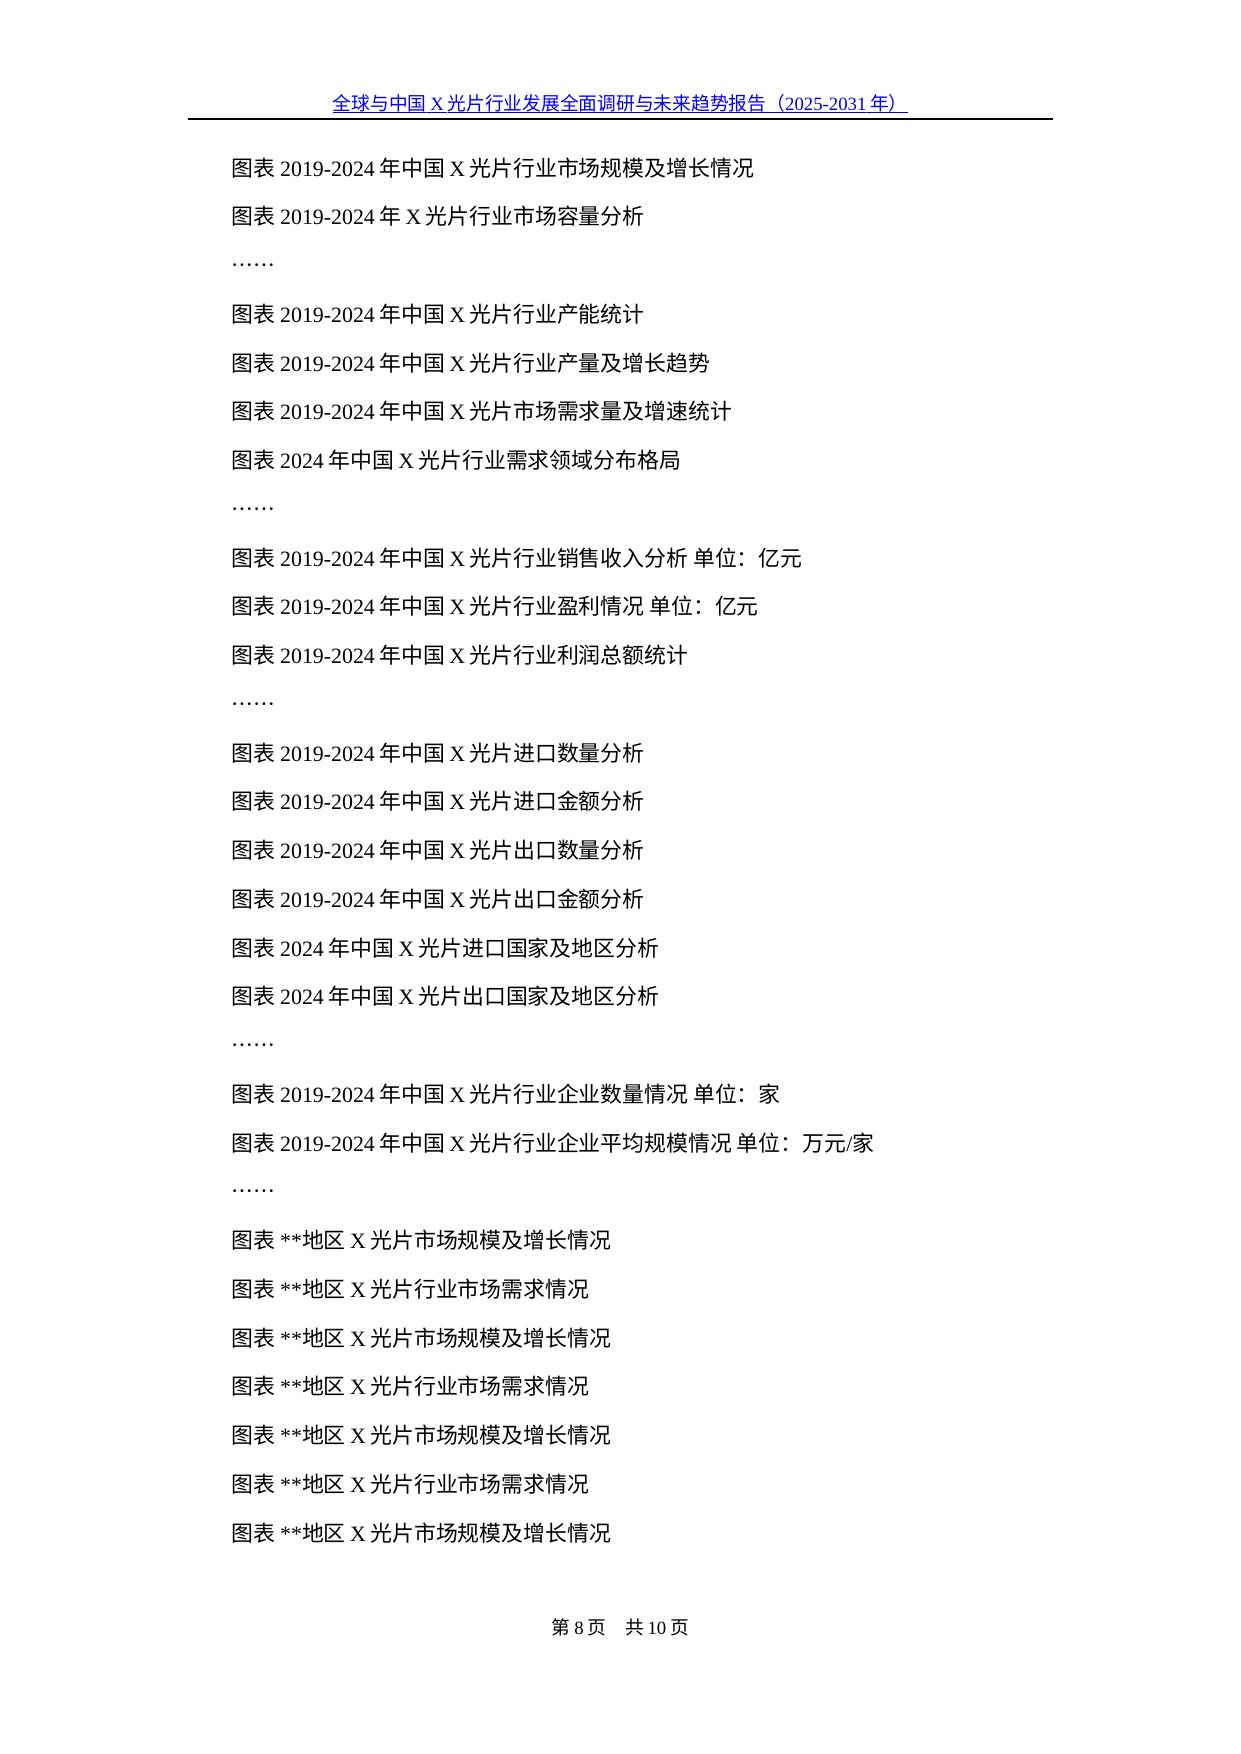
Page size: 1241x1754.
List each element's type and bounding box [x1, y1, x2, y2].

text [187, 150, 1053, 1548]
